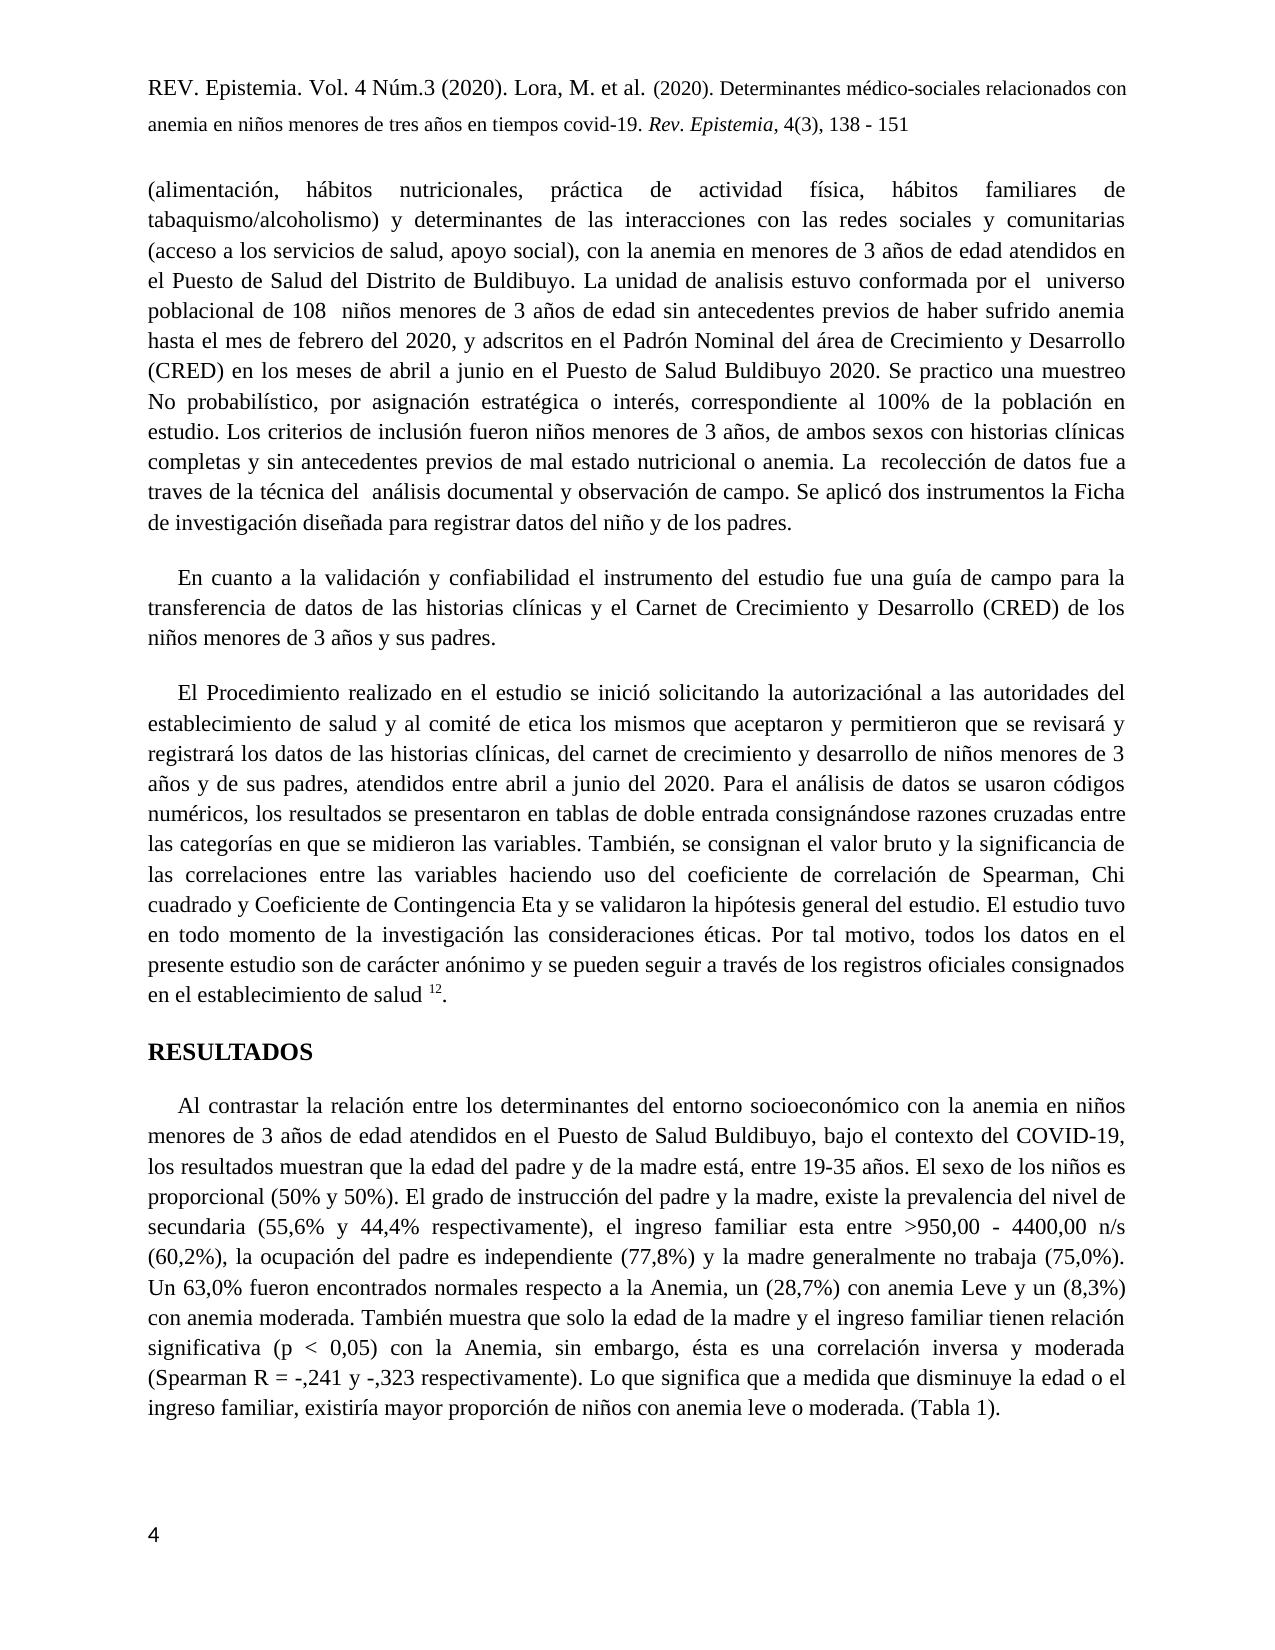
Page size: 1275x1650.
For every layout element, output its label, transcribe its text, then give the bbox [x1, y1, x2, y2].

text En cuanto a la validación y confiabilidad el instrumento del estudio fue una guía de campo para la transferencia de datos de las historias clínicas y el Carnet de Crecimiento y Desarrollo (CRED) de los niños menores de 3 años y sus padres. [148, 564, 1127, 651]
text Al contrastar la relación entre los determinantes del entorno socioeconómico con la anemia en niños menores de 3 años de edad atendidos en el Puesto de Salud Buldibuyo, bajo el contexto del COVID-19, los resultados muestran que la edad del padre y de la madre está, entre 19-35 años. El sexo de los niños es proporcional (50% y 50%). El grado de instrucción del padre y la madre, existe la prevalencia del nivel de secundaria (55,6% y 44,4% respectivamente), el ingreso familiar esta entre >950,00 - 4400,00 n/s (60,2%), la ocupación del padre es independiente (77,8%) y la madre generalmente no trabaja (75,0%). Un 63,0% fueron encontrados normales respecto a la Anemia, un (28,7%) con anemia Leve y un (8,3%) con anemia moderada. También muestra que solo la edad de la madre y el ingreso familiar tienen relación significativa (p < 0,05) con la Anemia, sin embargo, ésta es una correlación inversa y moderada (Spearman R = -,241 y -,323 respectivamente). Lo que significa que a medida que disminuye la edad o el ingreso familiar, existiría mayor proporción de niños con anemia leve o moderada. (Tabla 1). [148, 1092, 1127, 1421]
text RESULTADOS [148, 1037, 1127, 1065]
text El Procedimiento realizado en el estudio se inició solicitando la autorizaciónal a las autoridades del establecimiento de salud y al comité de etica los mismos que aceptaron y permitieron que se revisará y registrará los datos de las historias clínicas, del carnet de crecimiento y desarrollo de niños menores de 3 años y de sus padres, atendidos entre abril a junio del 2020. Para el análisis de datos se usaron códigos numéricos, los resultados se presentaron en tablas de doble entrada consignándose razones cruzadas entre las categorías en que se midieron las variables. También, se consignan el valor bruto y la significancia de las correlaciones entre las variables haciendo uso del coeficiente de correlación de Spearman, Chi cuadrado y Coeficiente de Contingencia Eta y se validaron la hipótesis general del estudio. El estudio tuvo en todo momento de la investigación las consideraciones éticas. Por tal motivo, todos los datos en el presente estudio son de carácter anónimo y se pueden seguir a través de los registros oficiales consignados en el establecimiento de salud 12. [148, 679, 1127, 1008]
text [148, 176, 1127, 535]
